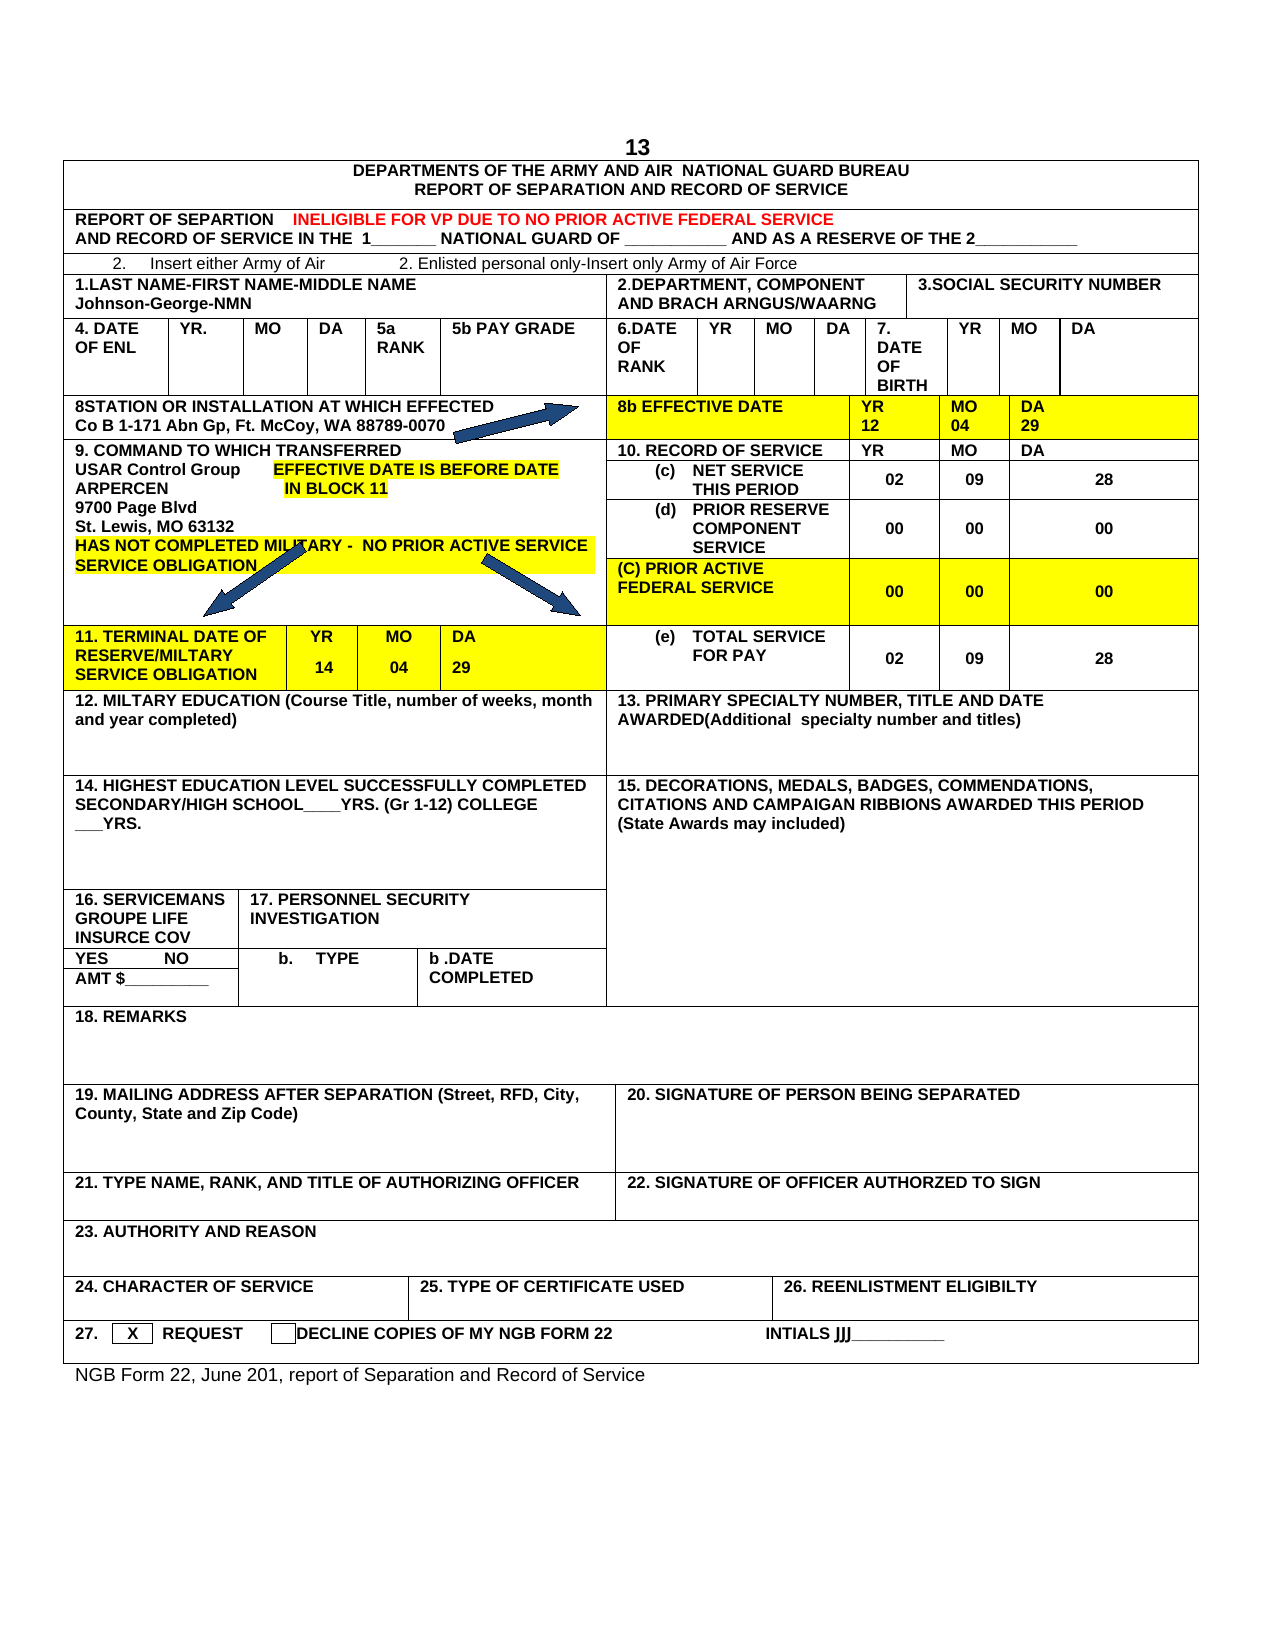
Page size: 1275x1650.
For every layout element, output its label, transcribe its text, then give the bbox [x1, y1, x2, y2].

table_cell 9. COMMAND TO WHICH TRANSFERRED USAR Control Group EFFECTIVE DATE IS BEFORE DATE ARPERCEN IN BLOCK 11 9700 Page Blvd St. Lewis, MO 63132 HAS NOT COMPLETED MILITARY - NO PRIOR ACTIVE SERVICE SERVICE OBLIGATION [64, 440, 606, 625]
table_cell 28 [1010, 626, 1198, 690]
table_cell 09 [940, 461, 1009, 499]
table_cell 15. DECORATIONS, MEDALS, BADGES, COMMENDATIONS, CITATIONS AND CAMPAIGAN RIBBIONS AWARDED THIS PERIOD (State Awards may included) [607, 776, 1198, 1006]
table_header DEPARTMENTS OF THE ARMY AND AIR NATIONAL GUARD BUREAU REPORT OF SEPARATION AND RECORD OF SERVICE [64, 161, 1198, 208]
table_cell 3.SOCIAL SECURITY NUMBER [907, 275, 1198, 318]
table_cell MO 04 [940, 396, 1009, 439]
table_cell 00 [1010, 500, 1198, 557]
table_cell AMT $_________ [64, 969, 238, 1006]
table_cell 24. CHARACTER OF SERVICE [64, 1277, 408, 1320]
table_cell 8STATION OR INSTALLATION AT WHICH EFFECTED Co B 1-171 Abn Gp, Ft. McCoy, WA 88789-0070 [64, 396, 606, 439]
table_cell REPORT OF SEPARTION INELIGIBLE FOR VP DUE TO NO PRIOR ACTIVE FEDERAL SERVICE AND RECORD OF SERVICE IN THE 1_______ NATIONAL GUARD OF ___________ AND AS A RESERVE OF THE 2___________ [64, 210, 1198, 252]
table_cell (C) PRIOR ACTIVE FEDERAL SERVICE [607, 559, 849, 625]
table_cell YR [698, 319, 754, 395]
table_cell TOTAL SERVICE FOR PAY [607, 626, 849, 690]
table_cell DA [308, 319, 365, 395]
table_cell 10. RECORD OF SERVICE [607, 440, 849, 459]
table_cell 4. DATE OF ENL [64, 319, 168, 395]
table_cell 23. AUTHORITY AND REASON [64, 1221, 1198, 1276]
table_cell 5a RANK [366, 319, 440, 395]
table_cell TYPE [239, 949, 417, 1006]
table_cell NET SERVICE THIS PERIOD [607, 461, 849, 499]
table_cell 02 [850, 626, 939, 690]
table_cell MO [755, 319, 814, 395]
table_cell PRIOR RESERVE COMPONENT SERVICE [607, 500, 849, 557]
table_cell 1.LAST NAME-FIRST NAME-MIDDLE NAME Johnson-George-NMN [64, 275, 606, 318]
table_cell 19. MAILING ADDRESS AFTER SEPARATION (Street, RFD, City, County, State and Zip Code) [64, 1085, 615, 1172]
table_cell 8b EFFECTIVE DATE [607, 396, 849, 439]
table_cell DA 29 [1010, 396, 1198, 439]
table_cell MO [1000, 319, 1059, 395]
table_cell MO [244, 319, 307, 395]
table_cell MO [940, 440, 1009, 459]
table_cell 27. X REQUEST DECLINE COPIES OF MY NGB FORM 22 INTIALS JJJ__________ [64, 1321, 1198, 1363]
table_cell 20. SIGNATURE OF PERSON BEING SEPARATED [616, 1085, 1198, 1172]
text 13 [75, 133, 1200, 160]
table_cell DA [1010, 440, 1198, 459]
table_cell 7. DATE OF BIRTH [866, 319, 947, 395]
table_cell 12. MILTARY EDUCATION (Course Title, number of weeks, month and year completed) [64, 691, 606, 774]
table_cell 28 [1010, 461, 1198, 499]
table_cell 25. TYPE OF CERTIFICATE USED [409, 1277, 772, 1320]
table_cell YR. [169, 319, 243, 395]
table_cell YR 12 [850, 396, 939, 439]
table_cell YR [948, 319, 999, 395]
table_cell b .DATE COMPLETED [418, 949, 606, 1006]
table_cell 02 [850, 461, 939, 499]
table_cell 00 [940, 500, 1009, 557]
table_cell DA [815, 319, 865, 395]
table_cell 00 [940, 559, 1009, 625]
table_cell 00 [850, 559, 939, 625]
table_cell 22. SIGNATURE OF OFFICER AUTHORZED TO SIGN [616, 1173, 1198, 1220]
table_cell 09 [940, 626, 1009, 690]
table_cell 26. REENLISTMENT ELIGIBILTY [773, 1277, 1198, 1320]
table_cell DA 29 [441, 626, 606, 690]
table_cell DA [1061, 319, 1198, 395]
table_cell 5b PAY GRADE [441, 319, 606, 395]
table_cell YR 14 [287, 626, 357, 690]
table_cell YES NO [64, 949, 238, 968]
table_cell 17. PERSONNEL SECURITY INVESTIGATION [239, 890, 606, 947]
table_cell 11. TERMINAL DATE OF RESERVE/MILTARY SERVICE OBLIGATION [64, 626, 286, 690]
table_cell 6.DATE OF RANK [607, 319, 697, 395]
table_cell 16. SERVICEMANS GROUPE LIFE INSURCE COV [64, 890, 238, 947]
text NGB Form 22, June 201, report of Separation and Record of Service [75, 1364, 1200, 1386]
table_cell 00 [850, 500, 939, 557]
table_cell YR [850, 440, 939, 459]
table_cell MO 04 [358, 626, 440, 690]
table_cell 21. TYPE NAME, RANK, AND TITLE OF AUTHORIZING OFFICER [64, 1173, 615, 1220]
table_cell 14. HIGHEST EDUCATION LEVEL SUCCESSFULLY COMPLETED SECONDARY/HIGH SCHOOL____YRS. (Gr 1-12) COLLEGE ___YRS. [64, 776, 606, 889]
table_cell Insert either Army of Air 2. Enlisted personal only-Insert only Army of Air Force [64, 254, 1198, 274]
table_cell 18. REMARKS [64, 1007, 1198, 1084]
table_cell 13. PRIMARY SPECIALTY NUMBER, TITLE AND DATE AWARDED(Additional specialty number and titles) [607, 691, 1198, 774]
table_cell 00 [1010, 559, 1198, 625]
table_cell 2.DEPARTMENT, COMPONENT AND BRACH ARNGUS/WAARNG [607, 275, 906, 318]
